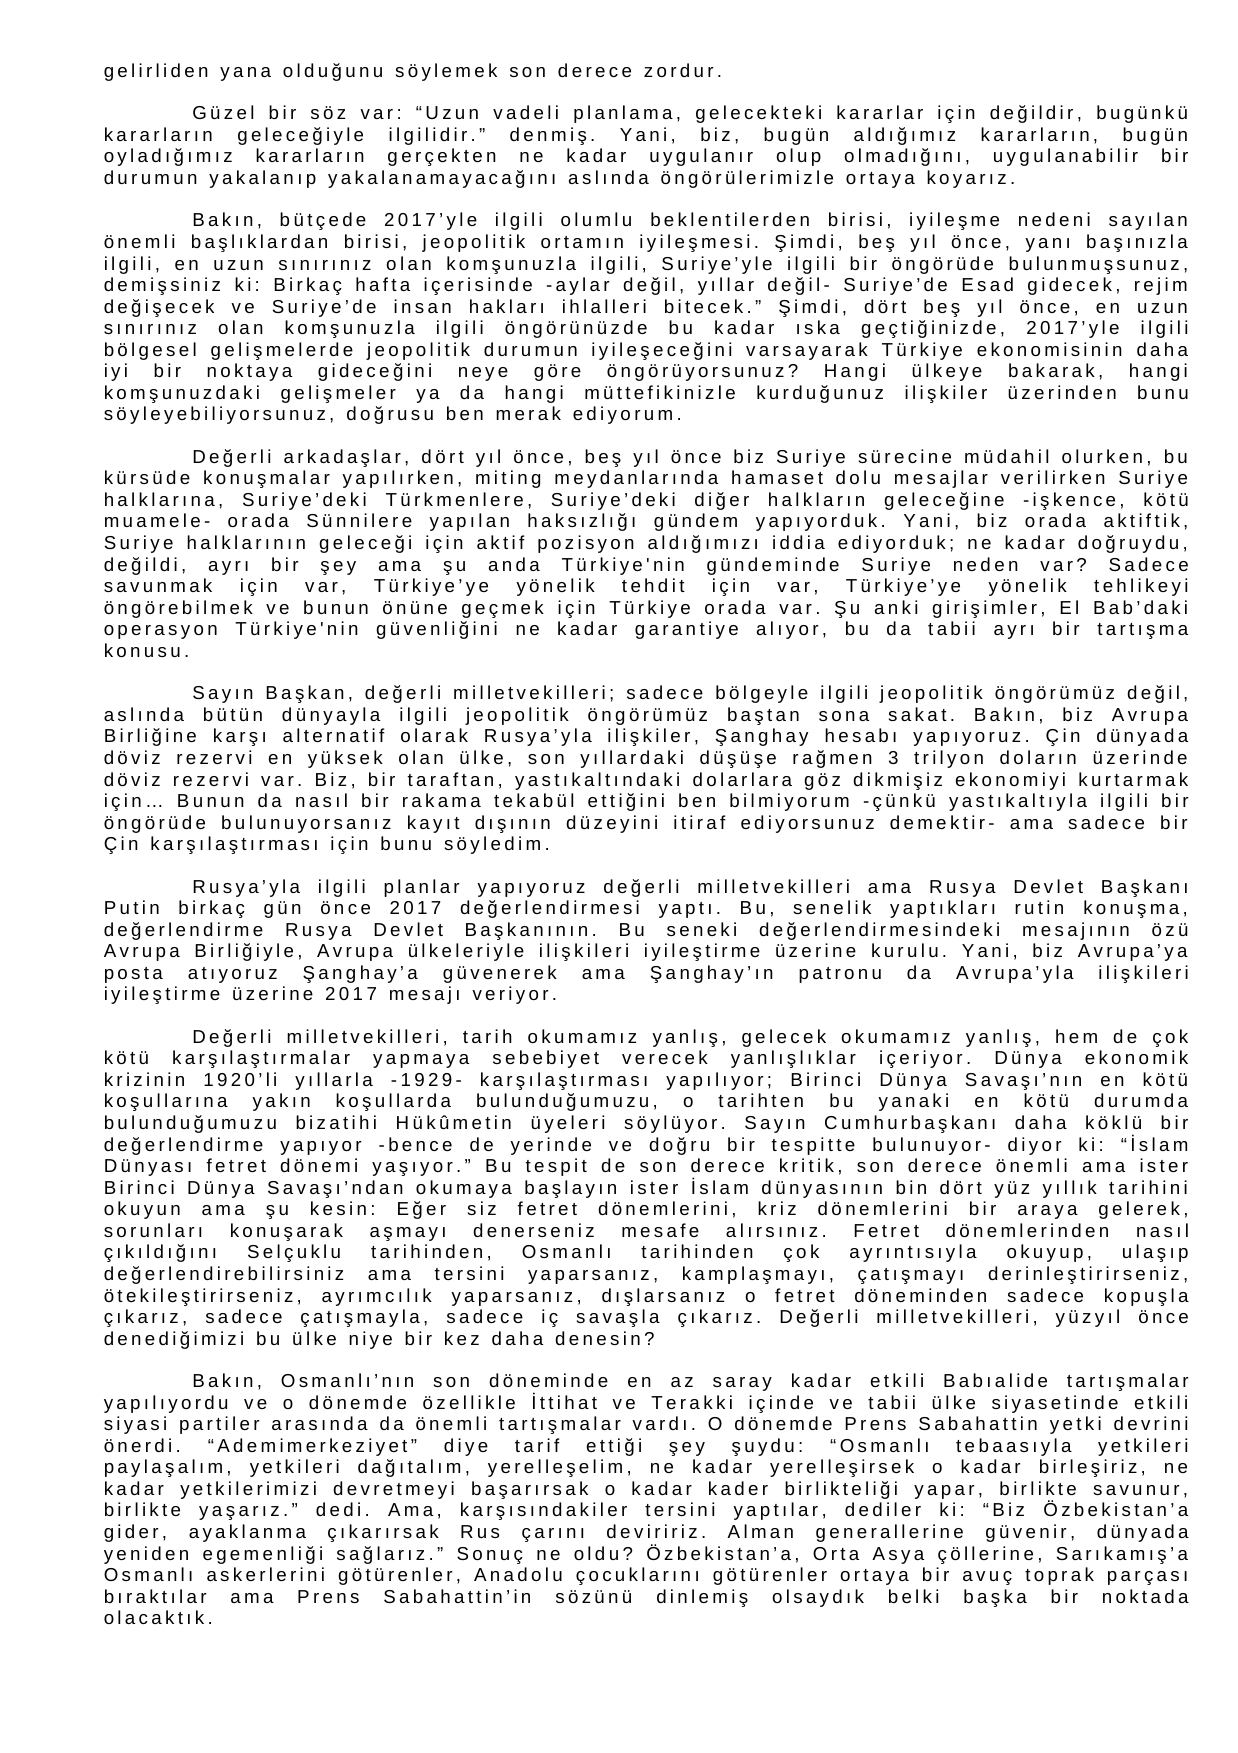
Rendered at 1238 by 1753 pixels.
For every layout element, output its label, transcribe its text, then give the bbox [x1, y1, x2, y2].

text Bakın, bütçede 2017’yle ilgili olumlu beklentilerden birisi, iyileşme nedeni sayılan önemli başlıklardan birisi, jeopolitik ortamın iyileşmesi. Şimdi, beş yıl önce, yanı başınızla ilgili, en uzun sınırınız olan komşunuzla ilgili, Suriye’yle ilgili bir öngörüde bulunmuşsunuz, demişsiniz ki: Birkaç hafta içerisinde -aylar değil, yıllar değil- Suriye’de Esad gidecek, rejim değişecek ve Suriye’de insan hakları ihlalleri bitecek.” Şimdi, dört beş yıl önce, en uzun sınırınız olan komşunuzla ilgili öngörünüzde bu kadar ıska geçtiğinizde, 2017’yle ilgili bölgesel gelişmelerde jeopolitik durumun iyileşeceğini varsayarak Türkiye ekonomisinin daha iyi bir noktaya gideceğini neye göre öngörüyorsunuz? Hangi ülkeye bakarak, hangi komşunuzdaki gelişmeler ya da hangi müttefikinizle kurduğunuz ilişkiler üzerinden bunu söyleyebiliyorsunuz, doğrusu ben merak ediyorum. [103, 209, 1190, 425]
text Güzel bir söz var: “Uzun vadeli planlama, gelecekteki kararlar için değildir, bugünkü kararların geleceğiyle ilgilidir.” denmiş. Yani, biz, bugün aldığımız kararların, bugün oyladığımız kararların gerçekten ne kadar uygulanır olup olmadığını, uygulanabilir bir durumun yakalanıp yakalanamayacağını aslında öngörülerimizle ortaya koyarız. [103, 102, 1190, 188]
text Değerli milletvekilleri, tarih okumamız yanlış, gelecek okumamız yanlış, hem de çok kötü karşılaştırmalar yapmaya sebebiyet verecek yanlışlıklar içeriyor. Dünya ekonomik krizinin 1920’li yıllarla -1929- karşılaştırması yapılıyor; Birinci Dünya Savaşı’nın en kötü koşullarına yakın koşullarda bulunduğumuzu, o tarihten bu yanaki en kötü durumda bulunduğumuzu bizatihi Hükûmetin üyeleri söylüyor. Sayın Cumhurbaşkanı daha köklü bir değerlendirme yapıyor -bence de yerinde ve doğru bir tespitte bulunuyor- diyor ki: “İslam Dünyası fetret dönemi yaşıyor.” Bu tespit de son derece kritik, son derece önemli ama ister Birinci Dünya Savaşı’ndan okumaya başlayın ister İslam dünyasının bin dört yüz yıllık tarihini okuyun ama şu kesin: Eğer siz fetret dönemlerini, kriz dönemlerini bir araya gelerek, sorunları konuşarak aşmayı denerseniz mesafe alırsınız. Fetret dönemlerinden nasıl çıkıldığını Selçuklu tarihinden, Osmanlı tarihinden çok ayrıntısıyla okuyup, ulaşıp değerlendirebilirsiniz ama tersini yaparsanız, kamplaşmayı, çatışmayı derinleştirirseniz, ötekileştirirseniz, ayrımcılık yaparsanız, dışlarsanız o fetret döneminden sadece kopuşla çıkarız, sadece çatışmayla, sadece iç savaşla çıkarız. Değerli milletvekilleri, yüzyıl önce denediğimizi bu ülke niye bir kez daha denesin? [103, 1026, 1190, 1349]
text Değerli arkadaşlar, dört yıl önce, beş yıl önce biz Suriye sürecine müdahil olurken, bu kürsüde konuşmalar yapılırken, miting meydanlarında hamaset dolu mesajlar verilirken Suriye halklarına, Suriye’deki Türkmenlere, Suriye’deki diğer halkların geleceğine -işkence, kötü muamele- orada Sünnilere yapılan haksızlığı gündem yapıyorduk. Yani, biz orada aktiftik, Suriye halklarının geleceği için aktif pozisyon aldığımızı iddia ediyorduk; ne kadar doğruydu, değildi, ayrı bir şey ama şu anda Türkiye'nin gündeminde Suriye neden var? Sadece savunmak için var, Türkiye’ye yönelik tehdit için var, Türkiye’ye yönelik tehlikeyi öngörebilmek ve bunun önüne geçmek için Türkiye orada var. Şu anki girişimler, El Bab’daki operasyon Türkiye'nin güvenliğini ne kadar garantiye alıyor, bu da tabii ayrı bir tartışma konusu. [103, 446, 1190, 661]
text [103, 60, 1190, 81]
text Sayın Başkan, değerli milletvekilleri; sadece bölgeyle ilgili jeopolitik öngörümüz değil, aslında bütün dünyayla ilgili jeopolitik öngörümüz baştan sona sakat. Bakın, biz Avrupa Birliğine karşı alternatif olarak Rusya’yla ilişkiler, Şanghay hesabı yapıyoruz. Çin dünyada döviz rezervi en yüksek olan ülke, son yıllardaki düşüşe rağmen 3 trilyon doların üzerinde döviz rezervi var. Biz, bir taraftan, yastıkaltındaki dolarlara göz dikmişiz ekonomiyi kurtarmak için… Bunun da nasıl bir rakama tekabül ettiğini ben bilmiyorum -çünkü yastıkaltıyla ilgili bir öngörüde bulunuyorsanız kayıt dışının düzeyini itiraf ediyorsunuz demektir- ama sadece bir Çin karşılaştırması için bunu söyledim. [103, 682, 1190, 854]
text Rusya’yla ilgili planlar yapıyoruz değerli milletvekilleri ama Rusya Devlet Başkanı Putin birkaç gün önce 2017 değerlendirmesi yaptı. Bu, senelik yaptıkları rutin konuşma, değerlendirme Rusya Devlet Başkanının. Bu seneki değerlendirmesindeki mesajının özü Avrupa Birliğiyle, Avrupa ülkeleriyle ilişkileri iyileştirme üzerine kurulu. Yani, biz Avrupa’ya posta atıyoruz Şanghay’a güvenerek ama Şanghay’ın patronu da Avrupa’yla ilişkileri iyileştirme üzerine 2017 mesajı veriyor. [103, 875, 1190, 1005]
text Bakın, Osmanlı’nın son döneminde en az saray kadar etkili Babıalide tartışmalar yapılıyordu ve o dönemde özellikle İttihat ve Terakki içinde ve tabii ülke siyasetinde etkili siyasi partiler arasında da önemli tartışmalar vardı. O dönemde Prens Sabahattin yetki devrini önerdi. “Ademimerkeziyet” diye tarif ettiği şey şuydu: “Osmanlı tebaasıyla yetkileri paylaşalım, yetkileri dağıtalım, yerelleşelim, ne kadar yerelleşirsek o kadar birleşiriz, ne kadar yetkilerimizi devretmeyi başarırsak o kadar kader birlikteliği yapar, birlikte savunur, birlikte yaşarız.” dedi. Ama, karşısındakiler tersini yaptılar, dediler ki: “Biz Özbekistan’a gider, ayaklanma çıkarırsak Rus çarını deviririz. Alman generallerine güvenir, dünyada yeniden egemenliği sağlarız.” Sonuç ne oldu? Özbekistan’a, Orta Asya çöllerine, Sarıkamış’a Osmanlı askerlerini götürenler, Anadolu çocuklarını götürenler ortaya bir avuç toprak parçası bıraktılar ama Prens Sabahattin’in sözünü dinlemiş olsaydık belki başka bir noktada olacaktık. [103, 1370, 1190, 1629]
